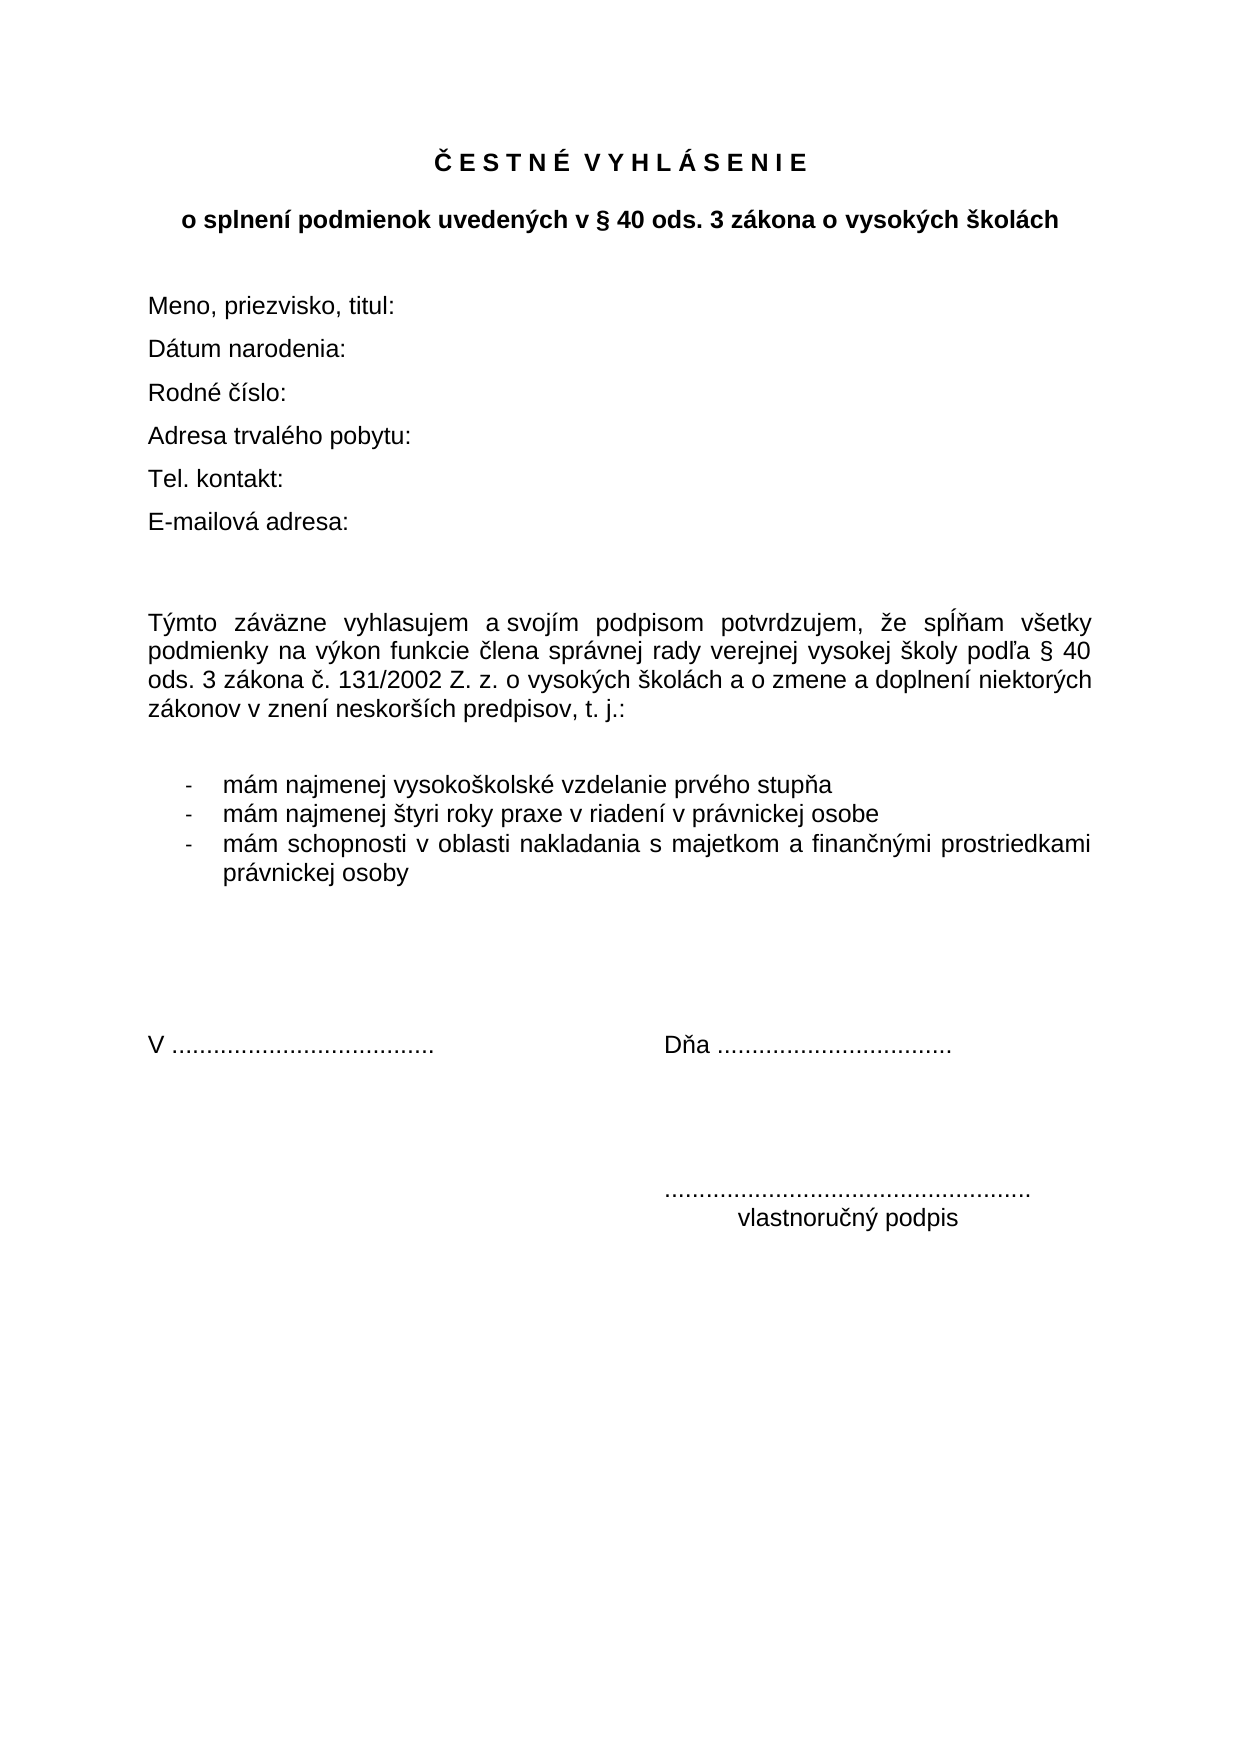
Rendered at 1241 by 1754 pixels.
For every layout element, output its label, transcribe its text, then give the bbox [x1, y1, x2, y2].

text Meno, priezvisko, titul: [148, 291, 1093, 320]
text Tel. kontakt: [148, 464, 1093, 493]
list mám najmenej vysokoškolské vzdelanie prvého stupňa [185, 770, 1093, 799]
text Týmto záväzne vyhlasujem a svojím podpisom potvrdzujem, že spĺňam všetky podmienky na výkon funkcie člena správnej rady verejnej vysokej školy podľa § 40 ods. 3 zákona č. 131/2002 Z. z. o vysokých školách a o zmene a doplnení niektorých zákonov v znení neskorších predpisov, t. j.: [148, 608, 1093, 723]
text E-mailová adresa: [148, 507, 1093, 536]
text Dátum narodenia: [148, 334, 1093, 363]
text Č e s t n é v y h l á s e n i e [148, 148, 1093, 176]
text Rodné číslo: [148, 378, 1093, 406]
text ..................................................... [148, 1174, 1093, 1203]
list mám najmenej štyri roky praxe v riadení v právnickej osobe [185, 799, 1093, 829]
list mám schopnosti v oblasti nakladania s majetkom a finančnými prostriedkami právnickej osoby [185, 829, 1093, 887]
text vlastnoručný podpis [664, 1203, 1093, 1232]
text Adresa trvalého pobytu: [148, 421, 1093, 449]
text o splnení podmienok uvedených v § 40 ods. 3 zákona o vysokých školách [148, 205, 1093, 234]
text V ...................................... Dňa .................................. [148, 1030, 1093, 1088]
